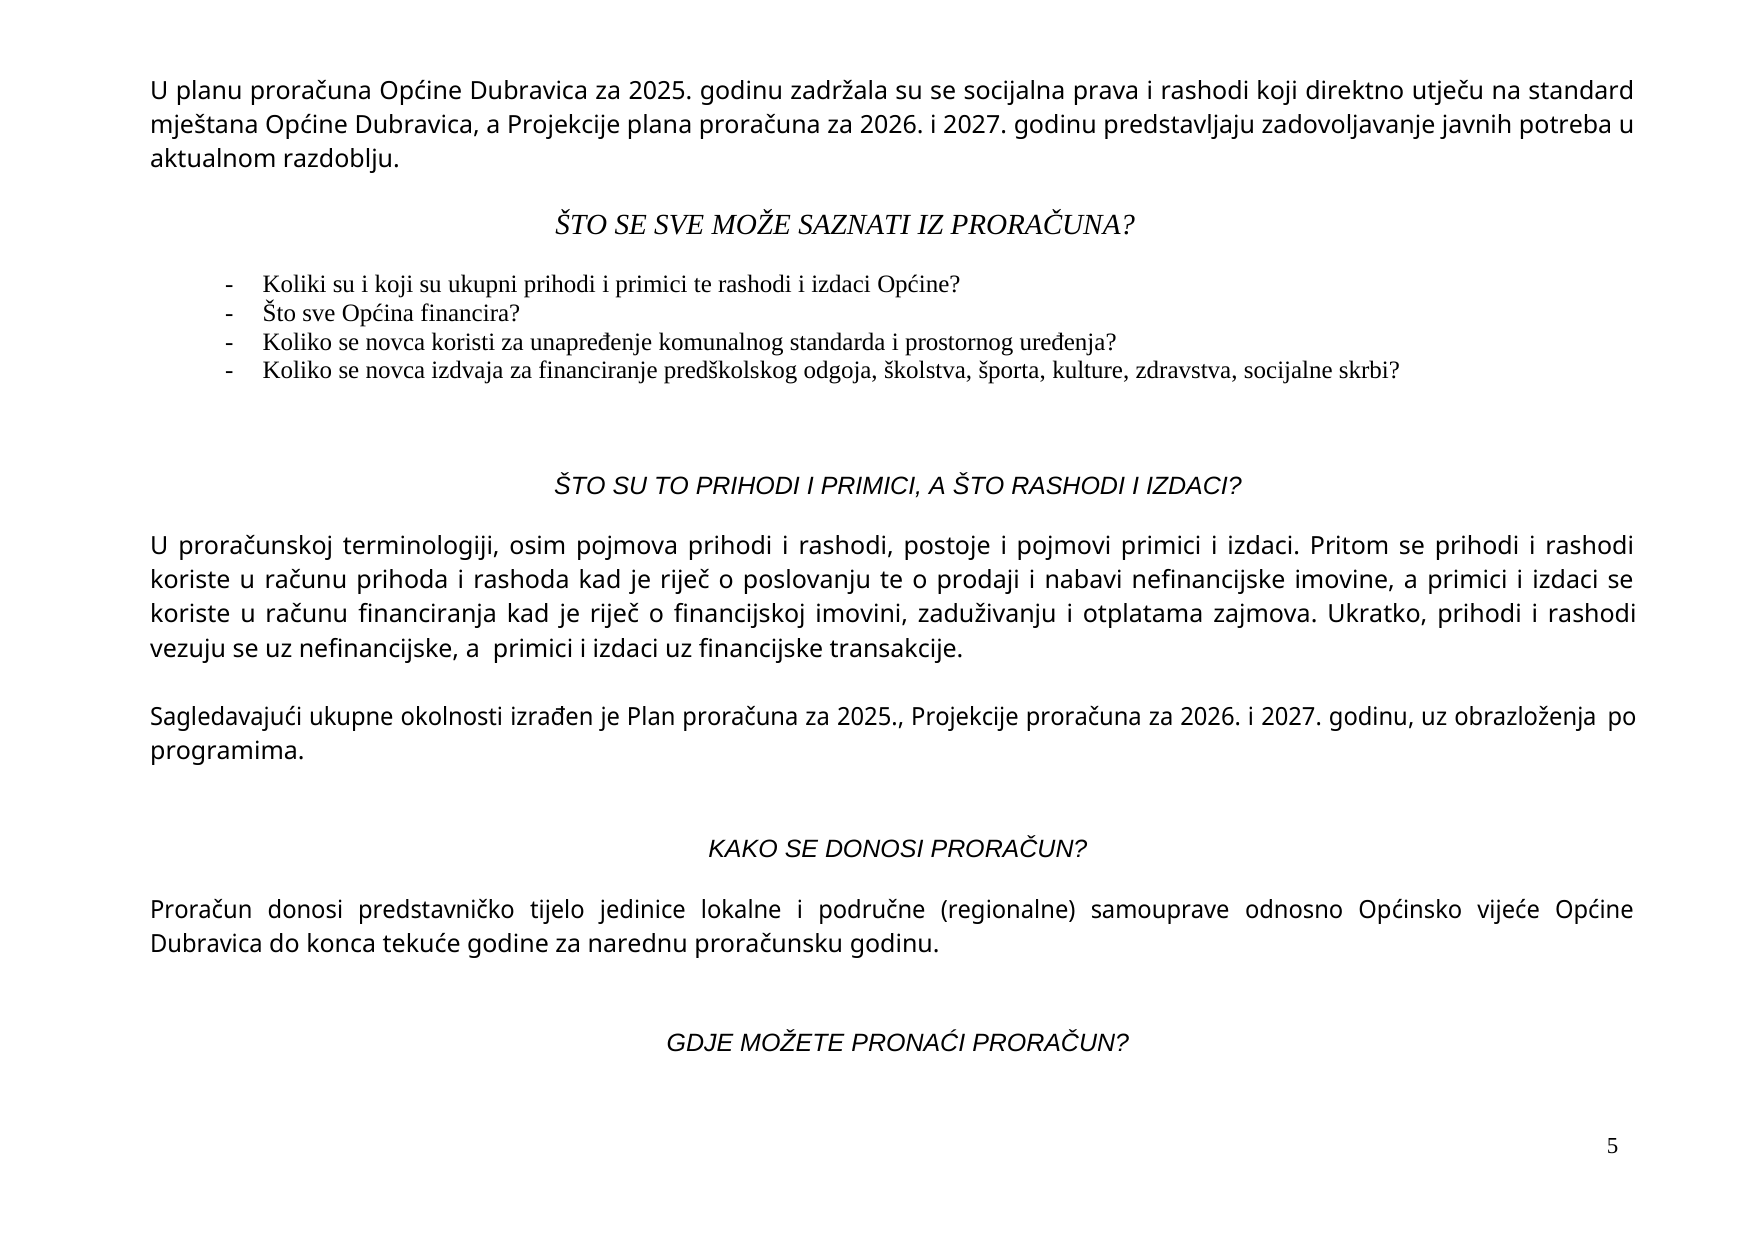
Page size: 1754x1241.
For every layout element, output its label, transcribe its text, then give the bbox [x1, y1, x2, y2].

text ŠTO SU TO PRIHODI I PRIMICI, A ŠTO RASHODI I IZDACI? [150, 471, 1648, 499]
text ŠTO SE SVE MOŽE SAZNATI IZ PRORAČUNA? [555, 207, 1648, 240]
text U proračunskoj terminologiji, osim pojmova prihodi i rashodi, postoje i pojmovi primici i izdaci. Pritom se prihodi i rashodi koriste u računu prihoda i rashoda kad je riječ o poslovanju te o prodaji i nabavi nefinancijske imovine, a primici i izdaci se koriste u računu financiranja kad je riječ o financijskoj imovini, zaduživanju i otplatama zajmova. Ukratko, prihodi i rashodi vezuju se uz nefinancijske, a primici i izdaci uz financijske transakcije. [150, 528, 1636, 664]
text GDJE MOŽETE PRONAĆI PRORAČUN? [150, 1028, 1648, 1057]
text KAKO SE DONOSI PRORAČUN? [150, 834, 1648, 863]
list Koliko se novca koristi za unapređenje komunalnog standarda i prostornog uređenja? [225, 327, 1648, 356]
list Koliko se novca izdvaja za financiranje predškolskog odgoja, školstva, športa, kulture, zdravstva, socijalne skrbi? [225, 356, 1648, 384]
list Koliki su i koji su ukupni prihodi i primici te rashodi i izdaci Općine? [225, 269, 1648, 298]
text U planu proračuna Općine Dubravica za 2025. godinu zadržala su se socijalna prava i rashodi koji direktno utječu na standard mještana Općine Dubravica, a Projekcije plana proračuna za 2026. i 2027. godinu predstavljaju zadovoljavanje javnih potreba u aktualnom razdoblju. [150, 72, 1636, 174]
list Što sve Općina financira? [225, 298, 1648, 327]
text Sagledavajući ukupne okolnosti izrađen je Plan proračuna za 2025., Projekcije proračuna za 2026. i 2027. godinu, uz obrazloženja po programima. [150, 698, 1636, 767]
text Proračun donosi predstavničko tijelo jedinice lokalne i područne (regionalne) samouprave odnosno Općinsko vijeće Općine Dubravica do konca tekuće godine za narednu proračunsku godinu. [150, 892, 1636, 960]
